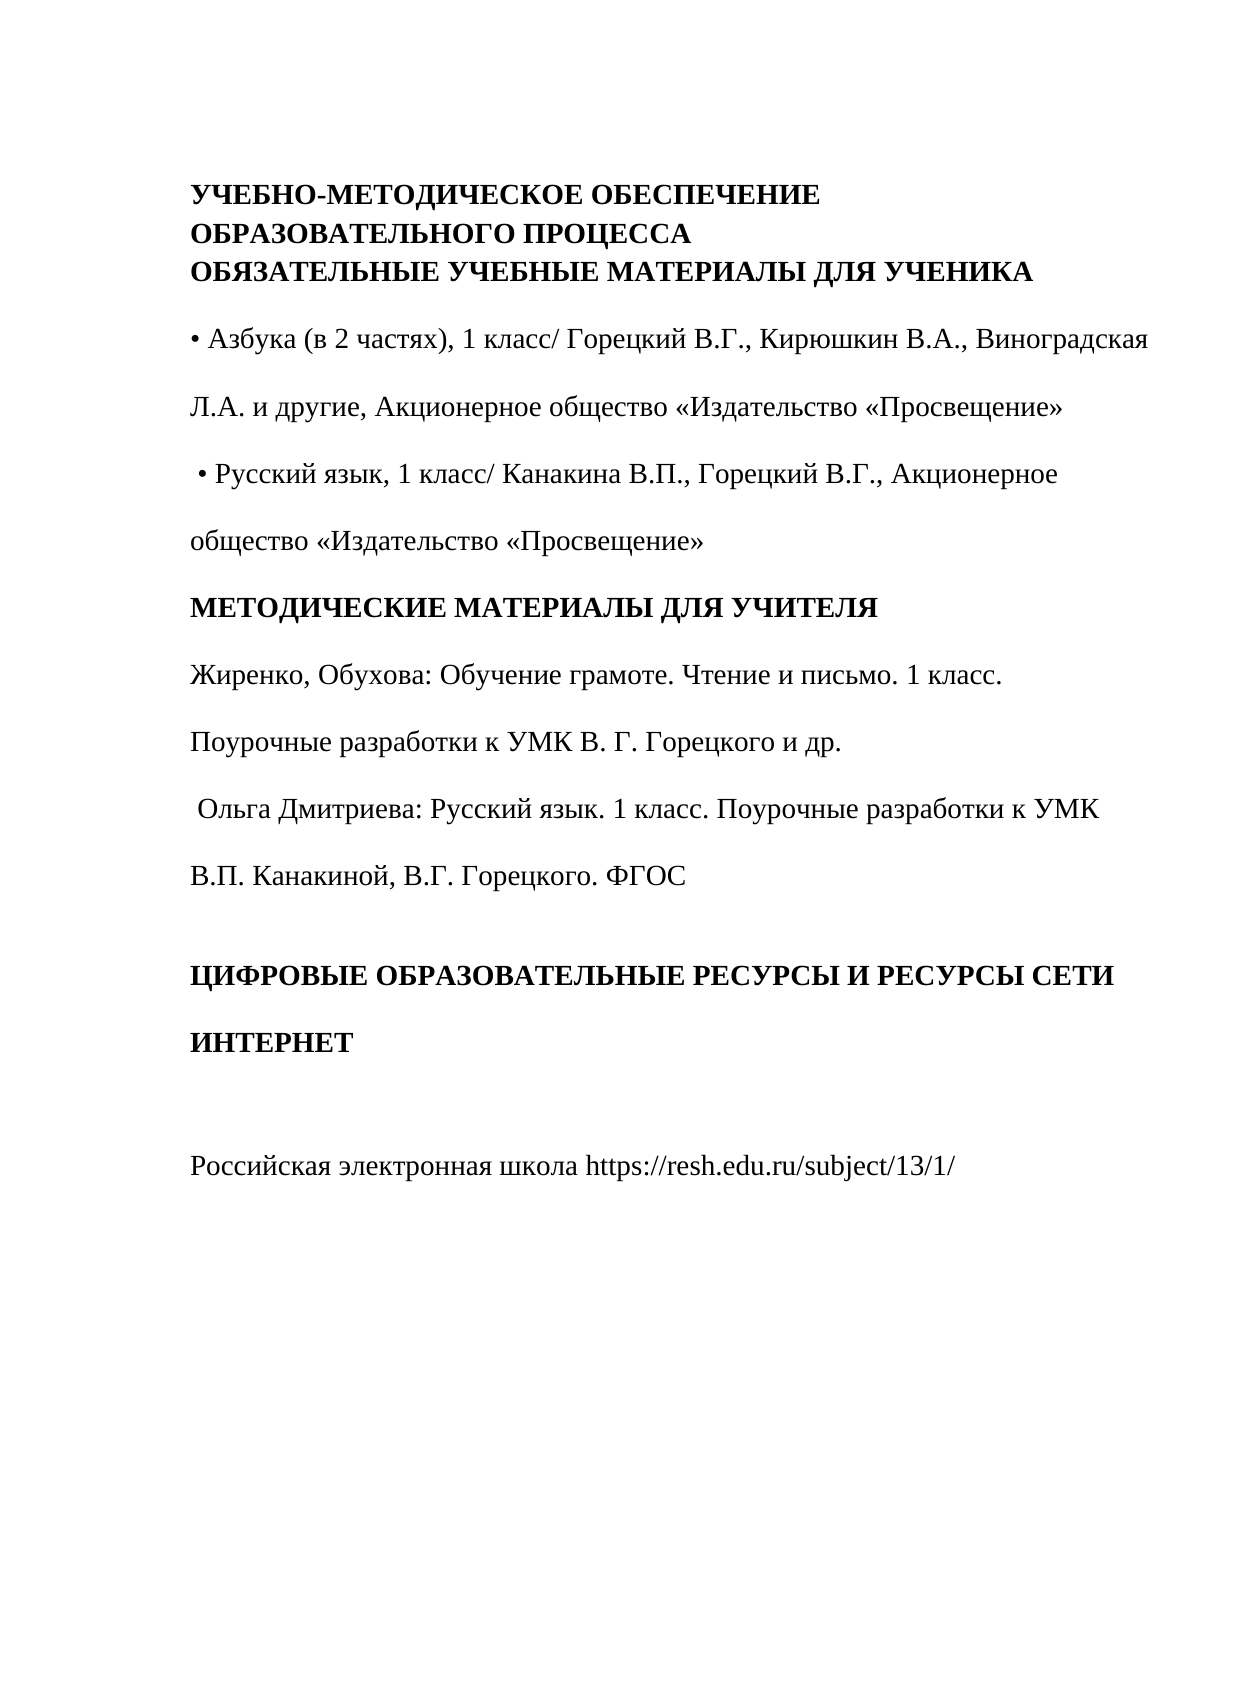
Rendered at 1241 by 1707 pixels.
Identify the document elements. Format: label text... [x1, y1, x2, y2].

text МЕТОДИЧЕСКИЕ МАТЕРИАЛЫ ДЛЯ УЧИТЕЛЯ [190, 590, 1152, 623]
text ‌Жиренко, Обухова: Обучение грамоте. Чтение и письмо. 1 класс. Поурочные разработки к УМК В. Г. Горецкого и др. Ольга Дмитриева: Русский язык. 1 класс. Поурочные разработки к УМК В.П. Канакиной, В.Г. Горецкого. ФГОС [190, 657, 1152, 892]
text УЧЕБНО-МЕТОДИЧЕСКОЕ ОБЕСПЕЧЕНИЕ ОБРАЗОВАТЕЛЬНОГО ПРОЦЕССА [190, 177, 1152, 249]
text • Азбука (в 2 частях), 1 класс/ Горецкий В.Г., Кирюшкин В.А., Виноградская Л.А. и другие, Акционерное общество «Издательство «Просвещение» • Русский язык, 1 класс/ Канакина В.П., Горецкий В.Г., Акционерное общество «Издательство «Просвещение»‌​ [190, 322, 1152, 556]
text ‌Российская электронная школа https://resh.edu.ru/subject/13/1/‌​ [190, 1148, 1152, 1181]
text ЦИФРОВЫЕ ОБРАЗОВАТЕЛЬНЫЕ РЕСУРСЫ И РЕСУРСЫ СЕТИ ИНТЕРНЕТ [190, 958, 1152, 1058]
text ОБЯЗАТЕЛЬНЫЕ УЧЕБНЫЕ МАТЕРИАЛЫ ДЛЯ УЧЕНИКА [190, 254, 1152, 288]
